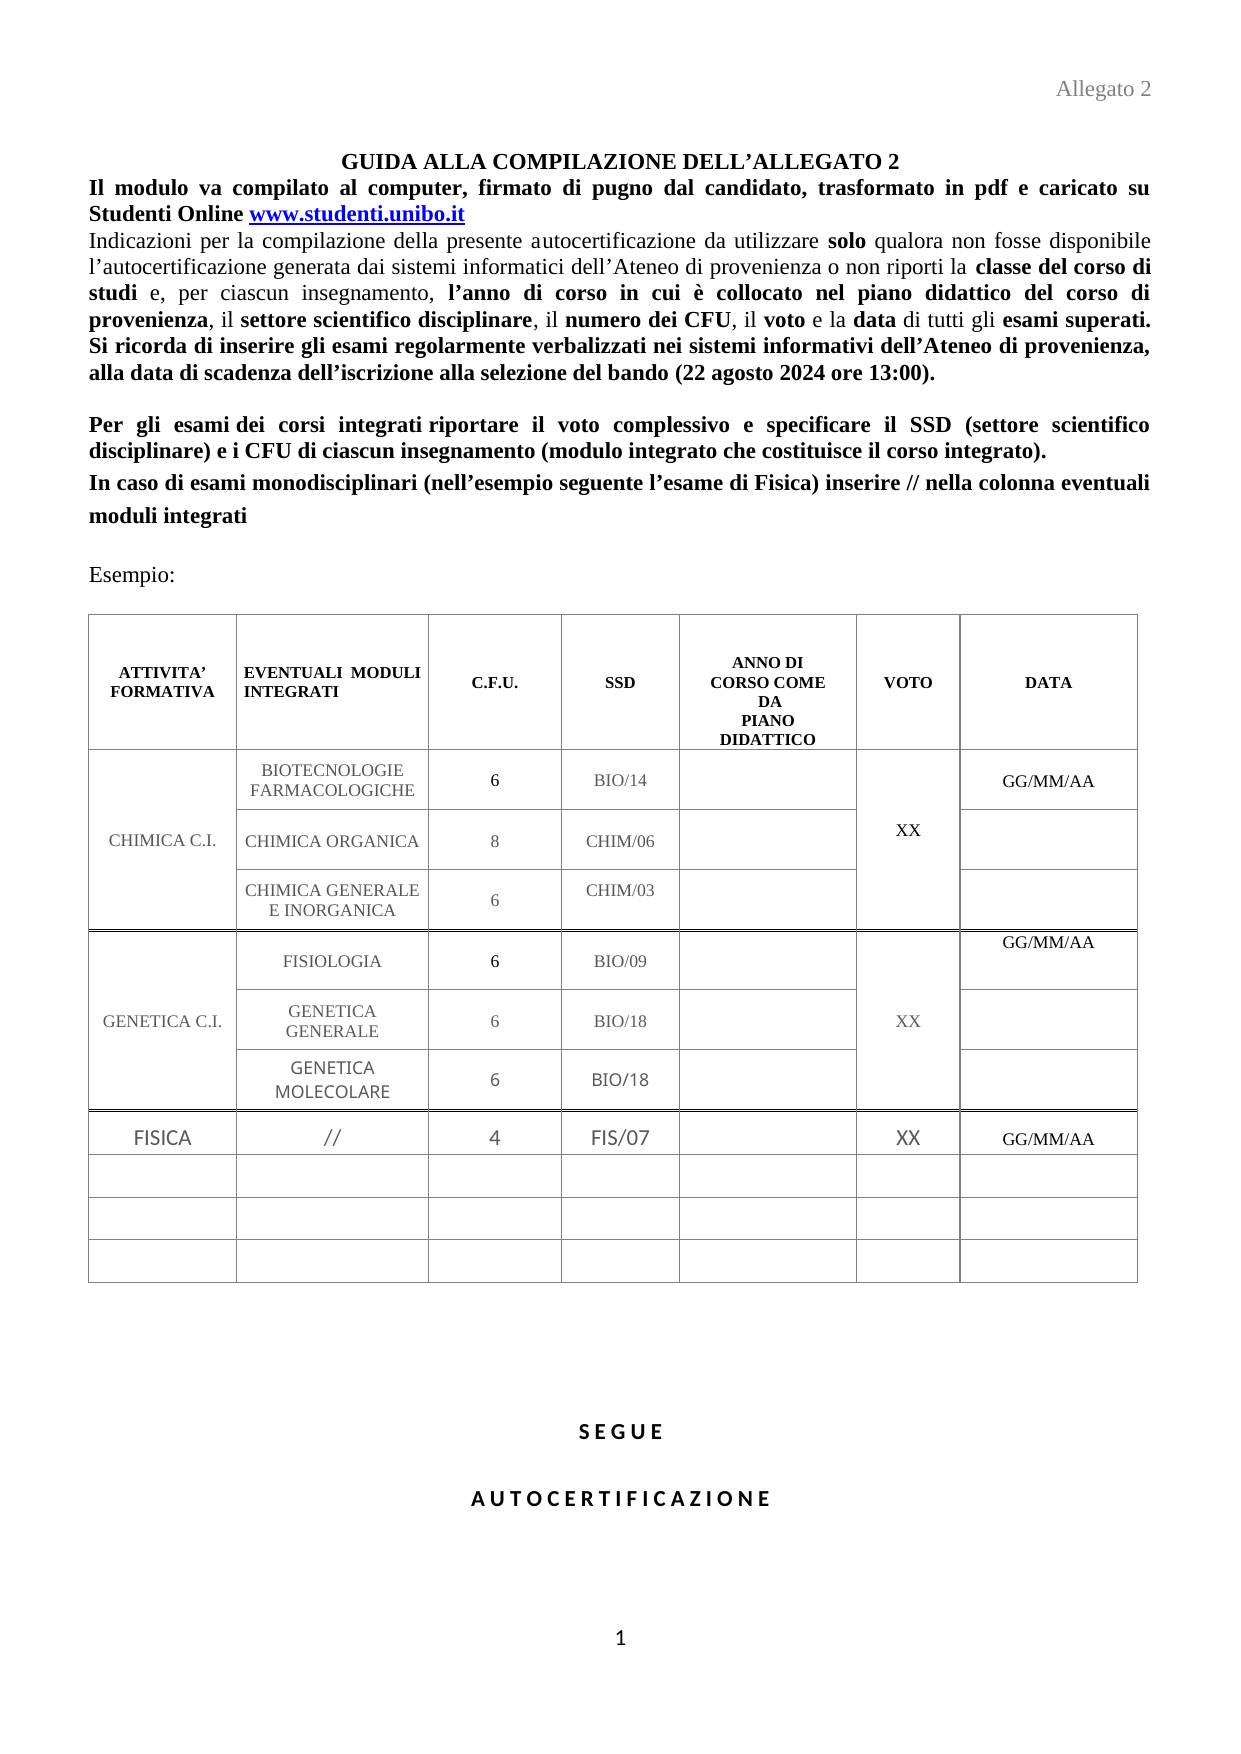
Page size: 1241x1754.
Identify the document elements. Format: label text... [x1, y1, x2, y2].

table_cell [562, 1240, 679, 1282]
table_cell BIO/09 [562, 932, 679, 989]
table_cell [961, 1240, 1137, 1282]
table_header ANNO DI CORSO COME DA PIANO DIDATTICO [680, 615, 856, 749]
table_cell 6 [429, 990, 561, 1049]
table_cell 8 [429, 810, 561, 869]
table_cell [961, 1155, 1137, 1197]
table_cell [680, 1240, 856, 1282]
table_cell XX [857, 750, 959, 929]
table_cell XX [857, 1112, 959, 1154]
table_cell [680, 810, 856, 869]
text Per gli esami dei corsi integrati riportare il voto complessivo e specificare il SSD (settore scientifico disciplinare) e i CFU di ciascun insegnamento (modulo integrato che costituisce il corso integrato). [89, 411, 1152, 464]
table_cell [680, 1155, 856, 1197]
table_header C.F.U. [429, 615, 561, 749]
table_cell BIO/18 [562, 1050, 679, 1109]
table_header DATA [961, 615, 1137, 749]
table_cell 6 [429, 750, 561, 809]
table_header EVENTUALI MODULI INTEGRATI [237, 615, 428, 749]
table_header SSD [562, 615, 679, 749]
table_cell [89, 1240, 236, 1282]
table_cell // [237, 1112, 428, 1154]
table_cell [961, 870, 1137, 929]
text Indicazioni per la compilazione della presente autocertificazione da utilizzare solo qualora non fosse disponibile l’autocertificazione generata dai sistemi informatici dell’Ateneo di provenienza o non riporti la classe del corso di studi e, per ciascun insegnamento, l’anno di corso in cui è collocato nel piano didattico del corso di provenienza, il settore scientifico disciplinare, il numero dei CFU, il voto e la data di tutti gli esami superati. Si ricorda di inserire gli esami regolarmente verbalizzati nei sistemi informativi dell’Ateneo di provenienza, alla data di scadenza dell’iscrizione alla selezione del bando (22 agosto 2024 ore 13:00). [89, 227, 1152, 385]
table_cell 6 [429, 870, 561, 929]
table_header VOTO [857, 615, 959, 749]
table_cell BIO/14 [562, 750, 679, 809]
table_cell [857, 1155, 959, 1197]
table_cell 4 [429, 1112, 561, 1154]
table_cell GENETICA C.I. [89, 932, 236, 1109]
table_cell [680, 870, 856, 929]
text GUIDA ALLA COMPILAZIONE DELL’ALLEGATO 2 [89, 148, 1152, 174]
table_cell GENETICA MOLECOLARE [237, 1050, 428, 1109]
table_cell [961, 990, 1137, 1049]
text S E G U E [89, 1416, 1152, 1446]
table_cell [429, 1198, 561, 1239]
text Esempio: [89, 556, 1019, 589]
table_cell [680, 932, 856, 989]
table_header ATTIVITA’ FORMATIVA [89, 615, 236, 749]
table_cell CHIM/06 [562, 810, 679, 869]
table_cell [680, 750, 856, 809]
table_cell GG/MM/AA [961, 932, 1137, 989]
table_cell GG/MM/AA [961, 1112, 1137, 1154]
table_cell [961, 810, 1137, 869]
table_cell [961, 1050, 1137, 1109]
table_cell CHIMICA C.I. [89, 750, 236, 929]
table_cell [237, 1198, 428, 1239]
table_cell FISICA [89, 1112, 236, 1154]
table_cell CHIMICA ORGANICA [237, 810, 428, 869]
table_cell 6 [429, 1050, 561, 1109]
table_cell [857, 1198, 959, 1239]
table_cell [429, 1240, 561, 1282]
table_cell [429, 1155, 561, 1197]
table_cell [562, 1155, 679, 1197]
table_cell [961, 1198, 1137, 1239]
table_cell [89, 1198, 236, 1239]
table_cell GG/MM/AA [961, 750, 1137, 809]
table_cell [857, 1240, 959, 1282]
table_cell [237, 1240, 428, 1282]
table_cell [680, 1112, 856, 1154]
table_cell FIS/07 [562, 1112, 679, 1154]
text In caso di esami monodisciplinari (nell’esempio seguente l’esame di Fisica) inserire // nella colonna eventuali moduli integrati [89, 464, 1152, 531]
table_cell BIO/18 [562, 990, 679, 1049]
table_cell [680, 1198, 856, 1239]
text Il modulo va compilato al computer, firmato di pugno dal candidato, trasformato in pdf e caricato su Studenti Online www.studenti.unibo.it [89, 174, 1152, 227]
table_cell [89, 1155, 236, 1197]
text A U T O C E R T I F I C A Z I O N E [89, 1483, 1152, 1512]
table_cell FISIOLOGIA [237, 932, 428, 989]
table_cell CHIM/03 [562, 870, 679, 929]
table_cell XX [857, 932, 959, 1109]
table_cell [562, 1198, 679, 1239]
table_cell BIOTECNOLOGIE FARMACOLOGICHE [237, 750, 428, 809]
table_cell [680, 990, 856, 1049]
table_cell CHIMICA GENERALE E INORGANICA [237, 870, 428, 929]
table_cell GENETICA GENERALE [237, 990, 428, 1049]
table_cell 6 [429, 932, 561, 989]
table_cell [237, 1155, 428, 1197]
table_cell [680, 1050, 856, 1109]
